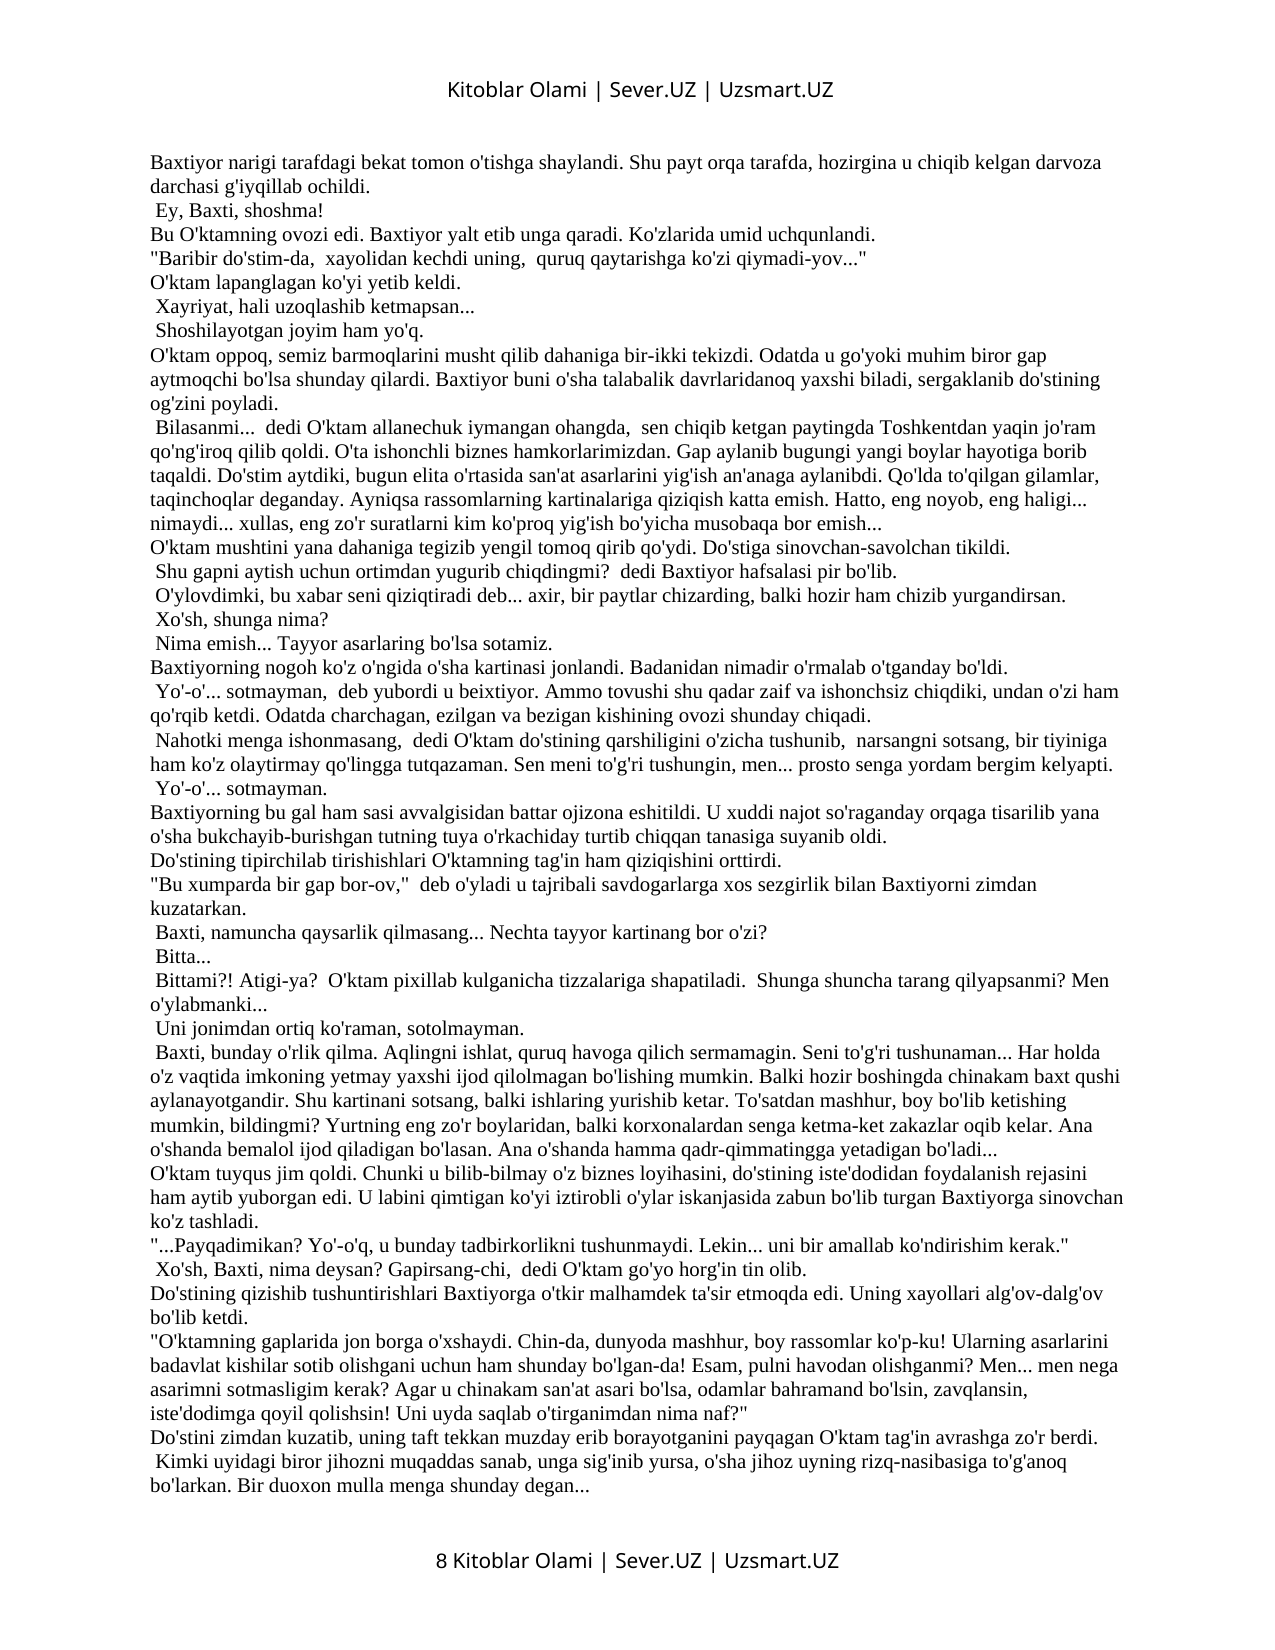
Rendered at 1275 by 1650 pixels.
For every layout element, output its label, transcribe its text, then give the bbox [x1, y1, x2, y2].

text Xo'sh, shunga nima? [150, 607, 1125, 631]
text Nima emish... Tayyor asarlaring bo'lsa sotamiz. [150, 631, 1125, 655]
text Bu O'ktamning ovozi edi. Baxtiyor yalt etib unga qaradi. Ko'zlarida umid uchqunlandi. [150, 222, 1125, 246]
text Bittami?! Atigi-ya? O'ktam pixillab kulganicha tizzalariga shapatiladi. Shunga shuncha tarang qilyapsanmi? Men o'ylabmanki... [150, 968, 1125, 1016]
text Ey, Baxti, shoshma! [150, 198, 1125, 222]
text Do'stini zimdan kuzatib, uning taft tekkan muzday erib borayotganini payqagan O'ktam tag'in avrashga zo'r berdi. [150, 1425, 1125, 1449]
text O'ktam mushtini yana dahaniga tegizib yengil tomoq qirib qo'ydi. Do'stiga sinovchan-savolchan tikildi. [150, 535, 1125, 559]
text Shu gapni aytish uchun ortimdan yugurib chiqdingmi? dedi Baxtiyor hafsalasi pir bo'lib. [150, 559, 1125, 583]
text Xayriyat, hali uzoqlashib ketmapsan... [150, 294, 1125, 318]
text O'ktam oppoq, semiz barmoqlarini musht qilib dahaniga bir-ikki tekizdi. Odatda u go'yoki muhim biror gap aytmoqchi bo'lsa shunday qilardi. Baxtiyor buni o'sha talabalik davrlaridanoq yaxshi biladi, sergaklanib do'stining og'zini poyladi. [150, 342, 1125, 415]
text Kimki uyidagi biror jihozni muqaddas sanab, unga sig'inib yursa, o'sha jihoz uyning rizq-nasibasiga to'g'anoq bo'larkan. Bir duoxon mulla menga shunday degan... [150, 1449, 1125, 1497]
text Baxti, namuncha qaysarlik qilmasang... Nechta tayyor kartinang bor o'zi? [150, 920, 1125, 944]
text Baxtiyorning bu gal ham sasi avvalgisidan battar ojizona eshitildi. U xuddi najot so'raganday orqaga tisarilib yana o'sha bukchayib-burishgan tutning tuya o'rkachiday turtib chiqqan tanasiga suyanib oldi. [150, 800, 1125, 848]
text Uni jonimdan ortiq ko'raman, sotolmayman. [150, 1016, 1125, 1040]
text Shoshilayotgan joyim ham yo'q. [150, 318, 1125, 342]
text Do'stining tipirchilab tirishishlari O'ktamning tag'in ham qiziqishini orttirdi. [150, 848, 1125, 872]
text Xo'sh, Baxti, nima deysan? Gapirsang-chi, dedi O'ktam go'yo horg'in tin olib. [150, 1257, 1125, 1281]
text Do'stining qizishib tushuntirishlari Baxtiyorga o'tkir malhamdek ta'sir etmoqda edi. Uning xayollari alg'ov-dalg'ov bo'lib ketdi. [150, 1281, 1125, 1329]
text Nahotki menga ishonmasang, dedi O'ktam do'stining qarshiligini o'zicha tushunib, narsangni sotsang, bir tiyiniga ham ko'z olaytirmay qo'lingga tutqazaman. Sen meni to'g'ri tushungin, men... prosto senga yordam bergim kelyapti. [150, 727, 1125, 776]
text O'ylovdimki, bu xabar seni qiziqtiradi deb... axir, bir paytlar chizarding, balki hozir ham chizib yurgandirsan. [150, 583, 1125, 607]
text Baxti, bunday o'rlik qilma. Aqlingni ishlat, quruq havoga qilich sermamagin. Seni to'g'ri tushunaman... Har holda o'z vaqtida imkoning yetmay yaxshi ijod qilolmagan bo'lishing mumkin. Balki hozir boshingda chinakam baxt qushi aylanayotgandir. Shu kartinani sotsang, balki ishlaring yurishib ketar. To'satdan mashhur, boy bo'lib ketishing mumkin, bildingmi? Yurtning eng zo'r boylaridan, balki korxonalardan senga ketma-ket zakazlar oqib kelar. Ana o'shanda bemalol ijod qiladigan bo'lasan. Ana o'shanda hamma qadr-qimmatingga yetadigan bo'ladi... [150, 1040, 1125, 1161]
text Bitta... [150, 944, 1125, 968]
text Bilasanmi... dedi O'ktam allanechuk iymangan ohangda, sen chiqib ketgan paytingda Toshkentdan yaqin jo'ram qo'ng'iroq qilib qoldi. O'ta ishonchli biznes hamkorlarimizdan. Gap aylanib bugungi yangi boylar hayotiga borib taqaldi. Do'stim aytdiki, bugun elita o'rtasida san'at asarlarini yig'ish an'anaga aylanibdi. Qo'lda to'qilgan gilamlar, taqinchoqlar deganday. Ayniqsa rassomlarning kartinalariga qiziqish katta emish. Hatto, eng noyob, eng haligi... nimaydi... xullas, eng zo'r suratlarni kim ko'proq yig'ish bo'yicha musobaqa bor emish... [150, 415, 1125, 535]
text "Baribir do'stim-da, xayolidan kechdi uning, quruq qaytarishga ko'zi qiymadi-yov..." [150, 246, 1125, 270]
text Yo'-o'... sotmayman. [150, 776, 1125, 800]
text O'ktam lapanglagan ko'yi yetib keldi. [150, 270, 1125, 294]
text "O'ktamning gaplarida jon borga o'xshaydi. Chin-da, dunyoda mashhur, boy rassomlar ko'p-ku! Ularning asarlarini badavlat kishilar sotib olishgani uchun ham shunday bo'lgan-da! Esam, pulni havodan olishganmi? Men... men nega asarimni sotmasligim kerak? Agar u chinakam san'at asari bo'lsa, odamlar bahramand bo'lsin, zavqlansin, iste'dodimga qoyil qolishsin! Uni uyda saqlab o'tirganimdan nima naf?" [150, 1329, 1125, 1425]
text O'ktam tuyqus jim qoldi. Chunki u bilib-bilmay o'z biznes loyihasini, do'stining iste'dodidan foydalanish rejasini ham aytib yuborgan edi. U labini qimtigan ko'yi iztirobli o'ylar iskanjasida zabun bo'lib turgan Baxtiyorga sinovchan ko'z tashladi. [150, 1161, 1125, 1233]
text Baxtiyor narigi tarafdagi bekat tomon o'tishga shaylandi. Shu payt orqa tarafda, hozirgina u chiqib kelgan darvoza darchasi g'iyqillab ochildi. [150, 150, 1125, 198]
text Baxtiyorning nogoh ko'z o'ngida o'sha kartinasi jonlandi. Badanidan nimadir o'rmalab o'tganday bo'ldi. [150, 655, 1125, 679]
text "...Payqadimikan? Yo'-o'q, u bunday tadbirkorlikni tushunmaydi. Lekin... uni bir amallab ko'ndirishim kerak." [150, 1233, 1125, 1257]
text Yo'-o'... sotmayman, deb yubordi u beixtiyor. Ammo tovushi shu qadar zaif va ishonchsiz chiqdiki, undan o'zi ham qo'rqib ketdi. Odatda charchagan, ezilgan va bezigan kishining ovozi shunday chiqadi. [150, 679, 1125, 727]
text "Bu xumparda bir gap bor-ov," deb o'yladi u tajribali savdogarlarga xos sezgirlik bilan Baxtiyorni zimdan kuzatarkan. [150, 872, 1125, 920]
